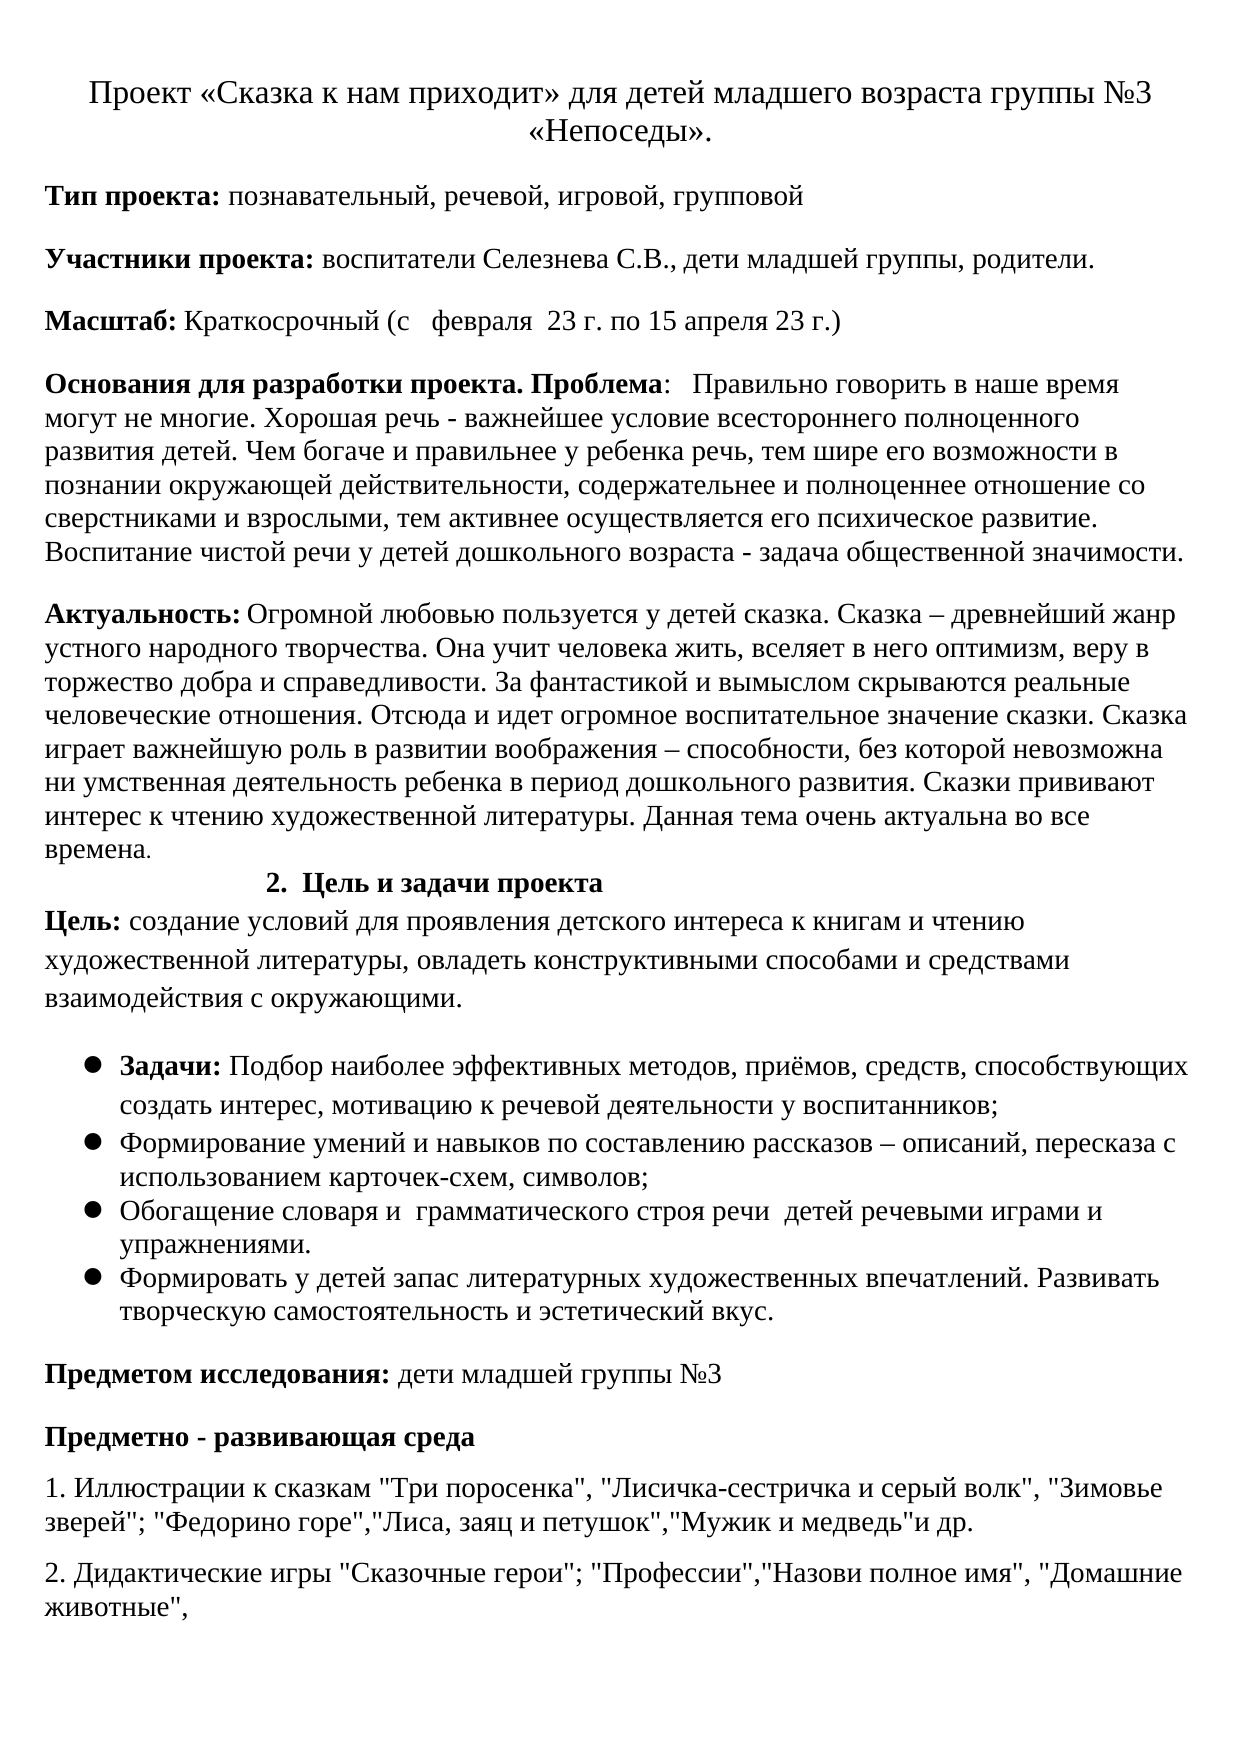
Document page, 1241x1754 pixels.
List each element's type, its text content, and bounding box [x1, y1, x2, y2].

text Основания для разработки проекта. Проблема: Правильно говорить в наше время могут не многие. Хорошая речь - важнейшее условие всестороннего полноценного развития детей. Чем богаче и правильнее у ребенка речь, тем шире его возможности в познании окружающей действительности, содержательнее и полноценнее отношение со сверстниками и взрослыми, тем активнее осуществляется его психическое развитие. Воспитание чистой речи у детей дошкольного возраста - задача общественной значимости. [44, 366, 1196, 567]
text Участники проекта: воспитатели Селезнева С.В., дети младшей группы, родители. [44, 241, 1196, 274]
list Формировать у детей запас литературных художественных впечатлений. Развивать творческую самостоятельность и эстетический вкус. [82, 1260, 1196, 1327]
list Формирование умений и навыков по составлению рассказов – описаний, пересказа с использованием карточек-схем, символов; [82, 1126, 1196, 1193]
text 1. Иллюстрации к сказкам "Три поросенка", "Лисичка-сестричка и серый волк", "Зимовье зверей"; "Федорино горе","Лиса, заяц и петушок","Мужик и медведь"и др. [44, 1470, 1196, 1537]
text Проект «Сказка к нам приходит» для детей младшего возраста группы №3 «Непоседы». [44, 72, 1196, 149]
text Предметно - развивающая среда [44, 1419, 1196, 1452]
text Актуальность: Огромной любовью пользуется у детей сказка. Сказка – древнейший жанр устного народного творчества. Она учит человека жить, вселяет в него оптимизм, веру в торжество добра и справедливости. За фантастикой и вымыслом скрываются реальные человеческие отношения. Отсюда и идет огромное воспитательное значение сказки. Сказка играет важнейшую роль в развитии воображения – способности, без которой невозможна ни умственная деятельность ребенка в период дошкольного развития. Сказки прививают интерес к чтению художественной литературы. Данная тема очень актуальна во все времена. [44, 597, 1196, 865]
list Задачи: Подбор наиболее эффективных методов, приёмов, средств, способствующих создать интерес, мотивацию к речевой деятельности у воспитанников; [82, 1048, 1196, 1121]
text Цель: создание условий для проявления детского интереса к книгам и чтению художественной литературы, овладеть конструктивными способами и средствами взаимодействия с окружающими. [44, 903, 1196, 1014]
text 2. Цель и задачи проекта [44, 865, 1196, 898]
text Масштаб: Краткосрочный (с февраля 23 г. по 15 апреля 23 г.) [44, 303, 1196, 337]
text Тип проекта: познавательный, речевой, игровой, групповой [44, 178, 1196, 212]
list Обогащение словаря и грамматического строя речи детей речевыми играми и упражнениями. [82, 1193, 1196, 1260]
text Предметом исследования: дети младшей группы №3 [44, 1356, 1196, 1390]
text 2. Дидактические игры "Сказочные герои"; "Профессии","Назови полное имя", "Домашние животные", [44, 1555, 1196, 1622]
